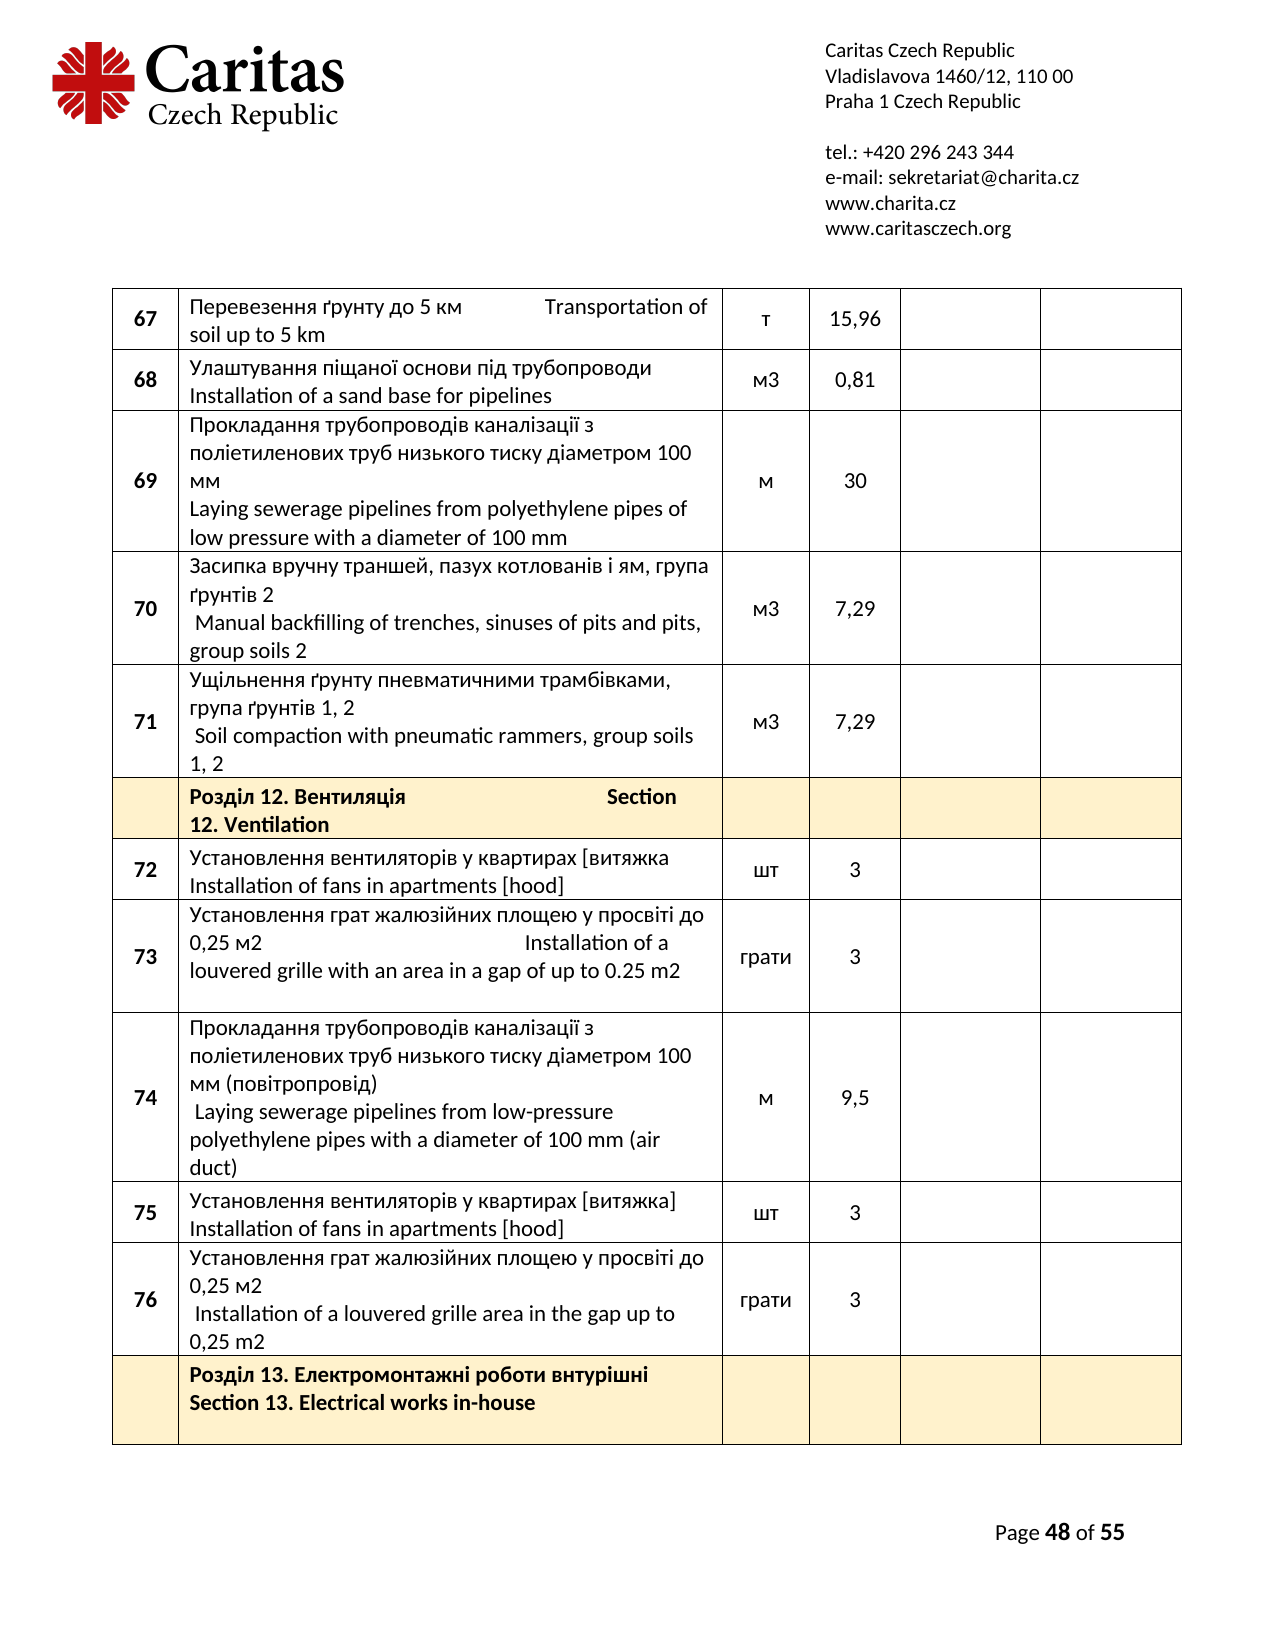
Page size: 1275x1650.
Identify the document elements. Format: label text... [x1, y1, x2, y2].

table_cell 76 [113, 1243, 178, 1355]
table_cell [901, 839, 1040, 899]
table_cell [1041, 778, 1181, 838]
table_cell [901, 1182, 1040, 1242]
table_cell шт [723, 1182, 809, 1242]
table_cell м [723, 411, 809, 551]
table_cell Установлення грат жалюзійних площею у просвіті до 0,25 м2 Installation of a louvered grille with an area in a gap of up to 0.25 m2 [179, 900, 722, 1012]
table_cell 72 [113, 839, 178, 899]
table_cell 75 [113, 1182, 178, 1242]
table_cell [1041, 1356, 1181, 1444]
table_cell [1041, 1243, 1181, 1355]
table_cell [901, 411, 1040, 551]
table_cell Установлення грат жалюзійних площею у просвіті до 0,25 м2 Installation of a louvered grille area in the gap up to 0,25 m2 [179, 1243, 722, 1355]
table_cell 30 [810, 411, 900, 551]
table_cell [1041, 289, 1181, 348]
table_cell Перевезення ґрунту до 5 км Transportation of soil up to 5 km [179, 289, 722, 348]
table_cell [901, 665, 1040, 777]
table_cell 0,81 [810, 350, 900, 409]
table_cell м [723, 1013, 809, 1181]
table_cell [901, 1356, 1040, 1444]
table_cell м3 [723, 665, 809, 777]
picture [11, 1, 385, 165]
table_cell [1041, 839, 1181, 899]
table_cell [1041, 552, 1181, 664]
table_cell 7,29 [810, 665, 900, 777]
table_cell Установлення вентиляторів у квартирах [витяжка Installation of fans in apartments [hood] [179, 839, 722, 899]
table_cell грати [723, 1243, 809, 1355]
table_cell 3 [810, 1182, 900, 1242]
table_cell 67 [113, 289, 178, 348]
table_cell [901, 552, 1040, 664]
table_cell [113, 1356, 178, 1444]
table_cell [901, 900, 1040, 1012]
table_cell [1041, 1013, 1181, 1181]
table_cell [113, 778, 178, 838]
table_cell Засипка вручну траншей, пазух котлованів і ям, група ґрунтів 2 Manual backfilling of trenches, sinuses of pits and pits, group soils 2 [179, 552, 722, 664]
table_cell т [723, 289, 809, 348]
table_cell 69 [113, 411, 178, 551]
table_cell 7,29 [810, 552, 900, 664]
table_cell [901, 1013, 1040, 1181]
table_cell [901, 289, 1040, 348]
table_cell [1041, 900, 1181, 1012]
table_cell [901, 778, 1040, 838]
table_cell Ущільнення ґрунту пневматичними трамбівками, група ґрунтів 1, 2 Soil compaction with pneumatic rammers, group soils 1, 2 [179, 665, 722, 777]
table_cell 3 [810, 900, 900, 1012]
table_cell [901, 350, 1040, 409]
table_cell [810, 1356, 900, 1444]
table_cell [901, 1243, 1040, 1355]
table_cell Розділ 12. Вентиляція Section 12. Ventilation [179, 778, 722, 838]
table_cell Установлення вентиляторів у квартирах [витяжка] Installation of fans in apartments [hood] [179, 1182, 722, 1242]
table_cell [810, 778, 900, 838]
table_cell Прокладання трубопроводів каналізації з поліетиленових труб низького тиску діаметром 100 мм (повітропровід) Laying sewerage pipelines from low-pressure polyethylene pipes with a diameter of 100 mm (air duct) [179, 1013, 722, 1181]
table_cell 73 [113, 900, 178, 1012]
table_cell м3 [723, 350, 809, 409]
table_cell Прокладання трубопроводів каналізації з поліетиленових труб низького тиску діаметром 100 мм Laying sewerage pipelines from polyethylene pipes of low pressure with a diameter of 100 mm [179, 411, 722, 551]
table_cell 3 [810, 1243, 900, 1355]
table_cell м3 [723, 552, 809, 664]
table_cell [723, 778, 809, 838]
table_cell 68 [113, 350, 178, 409]
table_cell Улаштування піщаної основи під трубопроводи Installation of a sand base for pipelines [179, 350, 722, 409]
table_cell [1041, 665, 1181, 777]
table_cell [723, 1356, 809, 1444]
table_cell Розділ 13. Електромонтажні роботи внтурішні Section 13. Electrical works in-house [179, 1356, 722, 1444]
table_cell [1041, 411, 1181, 551]
table_cell 70 [113, 552, 178, 664]
table_cell 71 [113, 665, 178, 777]
table_cell [1041, 350, 1181, 409]
table_cell шт [723, 839, 809, 899]
table_cell 3 [810, 839, 900, 899]
table_cell грати [723, 900, 809, 1012]
table_cell 9,5 [810, 1013, 900, 1181]
table_cell [1041, 1182, 1181, 1242]
table_cell 15,96 [810, 289, 900, 348]
table_cell 74 [113, 1013, 178, 1181]
